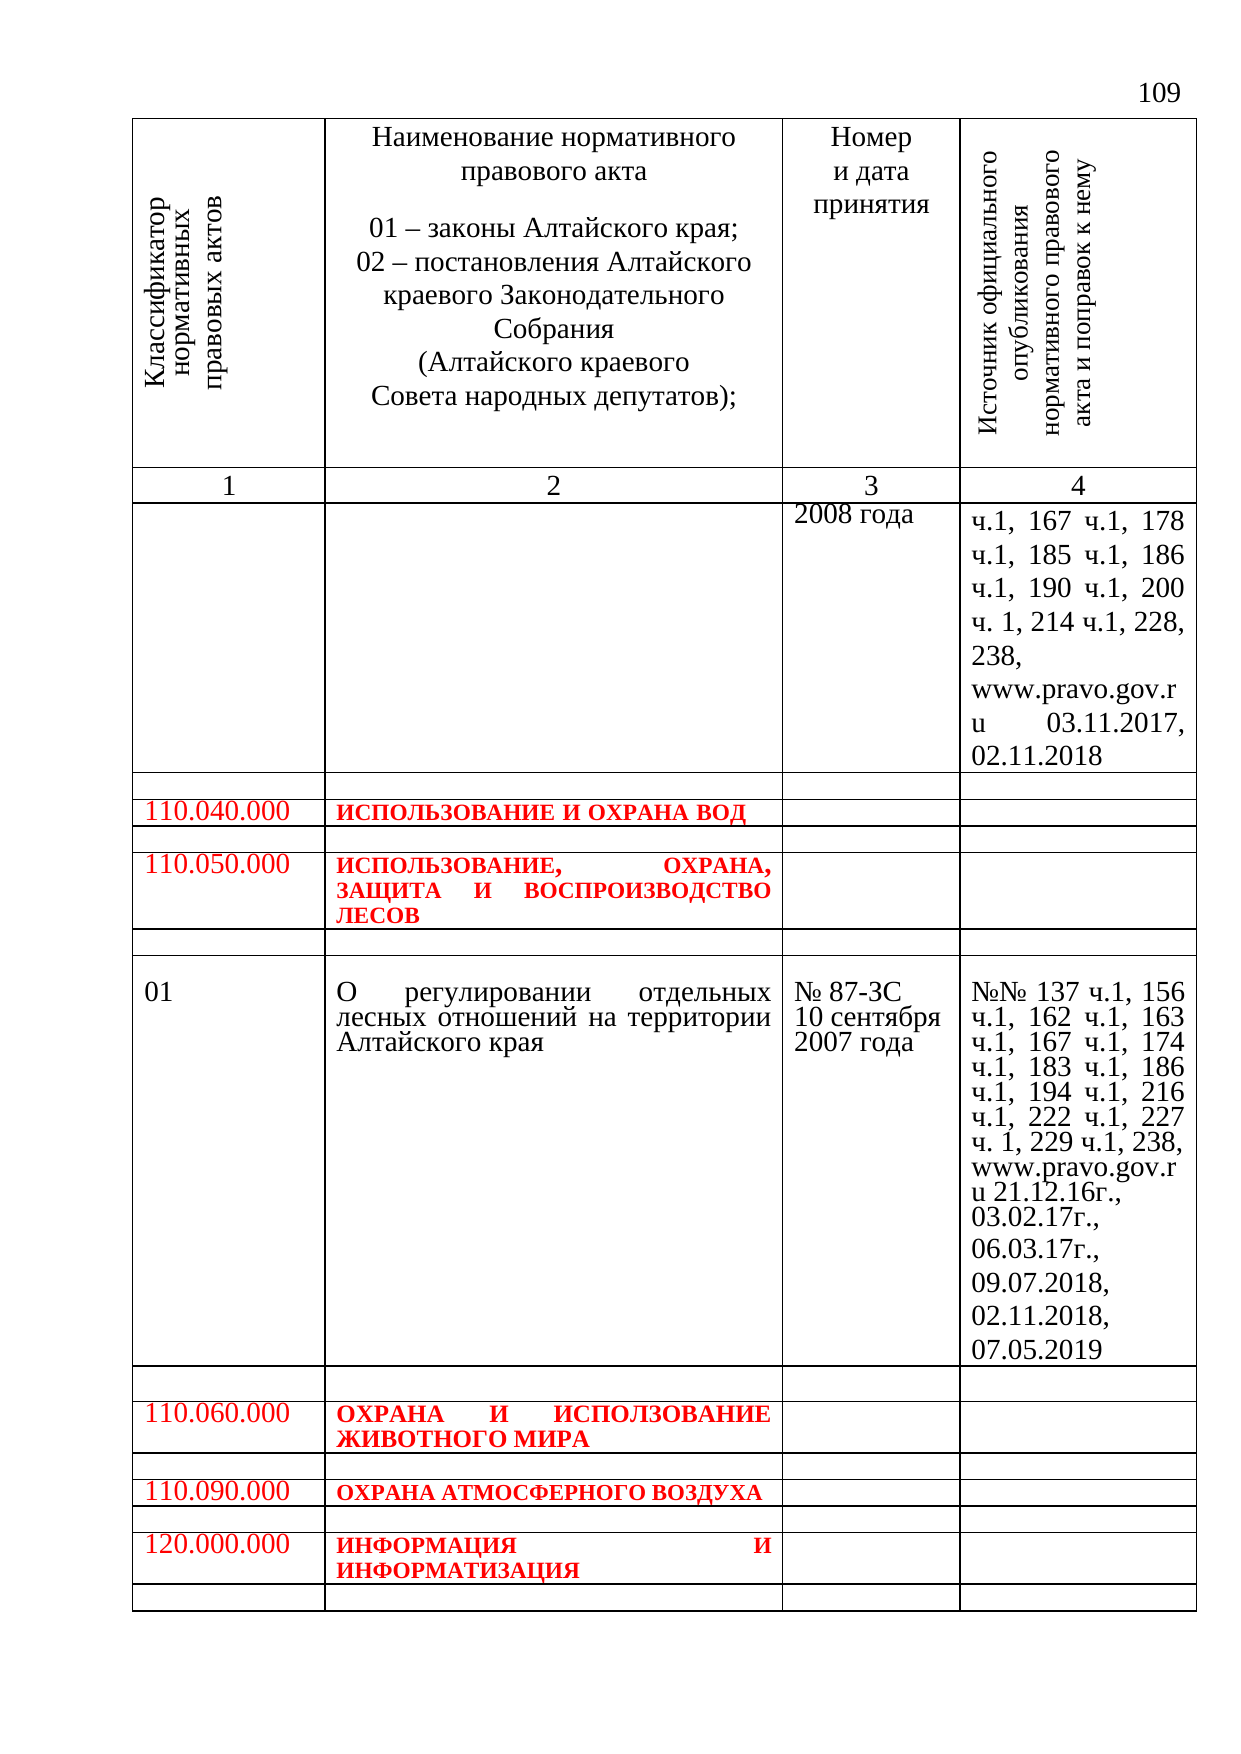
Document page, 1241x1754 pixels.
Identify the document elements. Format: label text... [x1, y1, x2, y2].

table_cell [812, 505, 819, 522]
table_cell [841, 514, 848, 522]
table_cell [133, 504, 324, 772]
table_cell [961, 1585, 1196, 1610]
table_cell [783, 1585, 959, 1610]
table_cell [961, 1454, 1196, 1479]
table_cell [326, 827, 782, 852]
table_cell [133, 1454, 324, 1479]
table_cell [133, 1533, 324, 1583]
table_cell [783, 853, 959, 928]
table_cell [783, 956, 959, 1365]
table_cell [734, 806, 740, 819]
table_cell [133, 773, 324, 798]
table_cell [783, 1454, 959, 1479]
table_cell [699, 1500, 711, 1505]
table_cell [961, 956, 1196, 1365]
table_header Классификатор нормативных правовых актов [133, 119, 324, 467]
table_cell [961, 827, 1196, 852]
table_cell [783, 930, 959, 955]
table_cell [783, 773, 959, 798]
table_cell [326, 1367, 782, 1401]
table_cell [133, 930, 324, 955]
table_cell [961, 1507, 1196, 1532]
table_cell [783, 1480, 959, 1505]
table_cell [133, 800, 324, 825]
table_cell 4 [961, 468, 1196, 502]
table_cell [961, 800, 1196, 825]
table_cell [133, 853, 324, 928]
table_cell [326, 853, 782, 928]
table_header Источник официального опубликования нормативного правового акта и поправок к нему [961, 119, 1196, 467]
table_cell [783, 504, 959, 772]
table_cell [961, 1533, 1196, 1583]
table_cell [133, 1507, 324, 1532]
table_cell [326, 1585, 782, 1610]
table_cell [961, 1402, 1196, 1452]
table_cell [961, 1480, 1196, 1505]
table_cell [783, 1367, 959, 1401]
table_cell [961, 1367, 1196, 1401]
table_cell 3 [783, 468, 959, 502]
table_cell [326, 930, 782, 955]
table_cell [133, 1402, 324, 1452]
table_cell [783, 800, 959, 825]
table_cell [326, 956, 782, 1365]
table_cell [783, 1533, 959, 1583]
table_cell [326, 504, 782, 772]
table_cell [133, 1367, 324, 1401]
table_cell 2 [326, 468, 782, 502]
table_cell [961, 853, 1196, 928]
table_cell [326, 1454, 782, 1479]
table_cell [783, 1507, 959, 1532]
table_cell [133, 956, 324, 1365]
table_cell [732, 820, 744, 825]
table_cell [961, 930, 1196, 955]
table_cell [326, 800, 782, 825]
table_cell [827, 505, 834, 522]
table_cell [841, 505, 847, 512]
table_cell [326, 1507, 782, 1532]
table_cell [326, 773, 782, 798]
table_header Номер и дата принятия [783, 119, 959, 467]
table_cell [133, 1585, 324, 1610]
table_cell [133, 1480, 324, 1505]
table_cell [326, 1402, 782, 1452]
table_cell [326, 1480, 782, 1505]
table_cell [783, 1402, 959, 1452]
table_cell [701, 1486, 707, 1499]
table_header Наименование нормативного правового акта 01 – законы Алтайского края; 02 – постановления Алтайского краевого Законодательного Собрания (Алтайского краевого Совета народных депутатов); [326, 119, 782, 467]
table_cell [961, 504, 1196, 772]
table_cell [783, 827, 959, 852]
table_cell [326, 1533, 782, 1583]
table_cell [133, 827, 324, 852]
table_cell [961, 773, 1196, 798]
table_cell 1 [133, 468, 324, 502]
